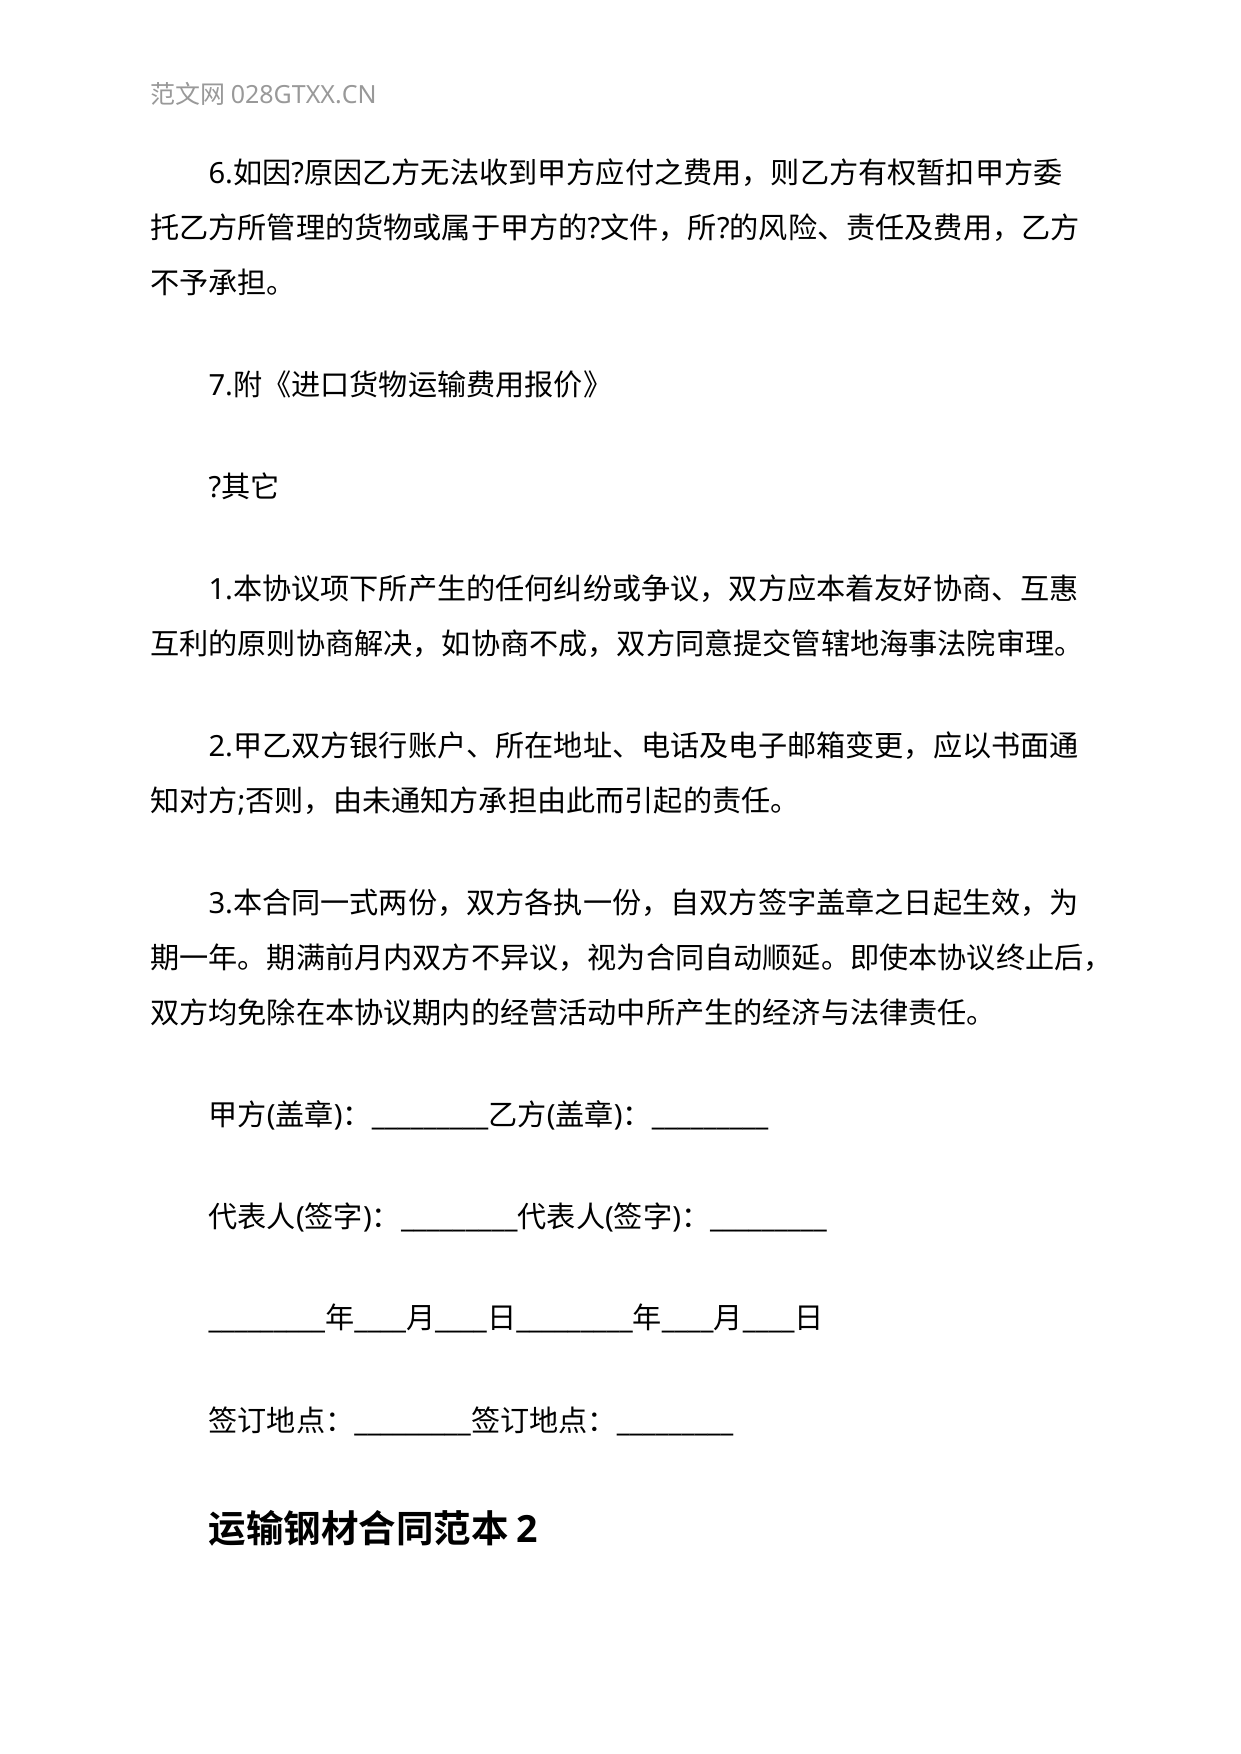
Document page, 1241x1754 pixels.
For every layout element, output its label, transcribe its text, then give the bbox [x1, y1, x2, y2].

text 1.本协议项下所产生的任何纠纷或争议，双方应本着友好协商、互惠互利的原则协商解决，如协商不成，双方同意提交管辖地海事法院审理。 [150, 566, 1090, 663]
text 甲方(盖章)：_________乙方(盖章)：_________ [150, 1091, 1090, 1133]
text _________年____月____日_________年____月____日 [150, 1295, 1090, 1337]
text 代表人(签字)：_________代表人(签字)：_________ [150, 1193, 1090, 1236]
text ?其它 [150, 464, 1090, 506]
text 签订地点：_________签订地点：_________ [150, 1397, 1090, 1439]
text 3.本合同一式两份，双方各执一份，自双方签字盖章之日起生效，为期一年。期满前月内双方不异议，视为合同自动顺延。即使本协议终止后，双方均免除在本协议期内的经营活动中所产生的经济与法律责任。 [150, 879, 1090, 1032]
text 6.如因?原因乙方无法收到甲方应付之费用，则乙方有权暂扣甲方委托乙方所管理的货物或属于甲方的?文件，所?的风险、责任及费用，乙方不予承担。 [150, 150, 1090, 302]
text 运输钢材合同范本2 [150, 1499, 1090, 1553]
text 2.甲乙双方银行账户、所在地址、电话及电子邮箱变更，应以书面通知对方;否则，由未通知方承担由此而引起的责任。 [150, 722, 1090, 820]
text 7.附《进口货物运输费用报价》 [150, 362, 1090, 404]
